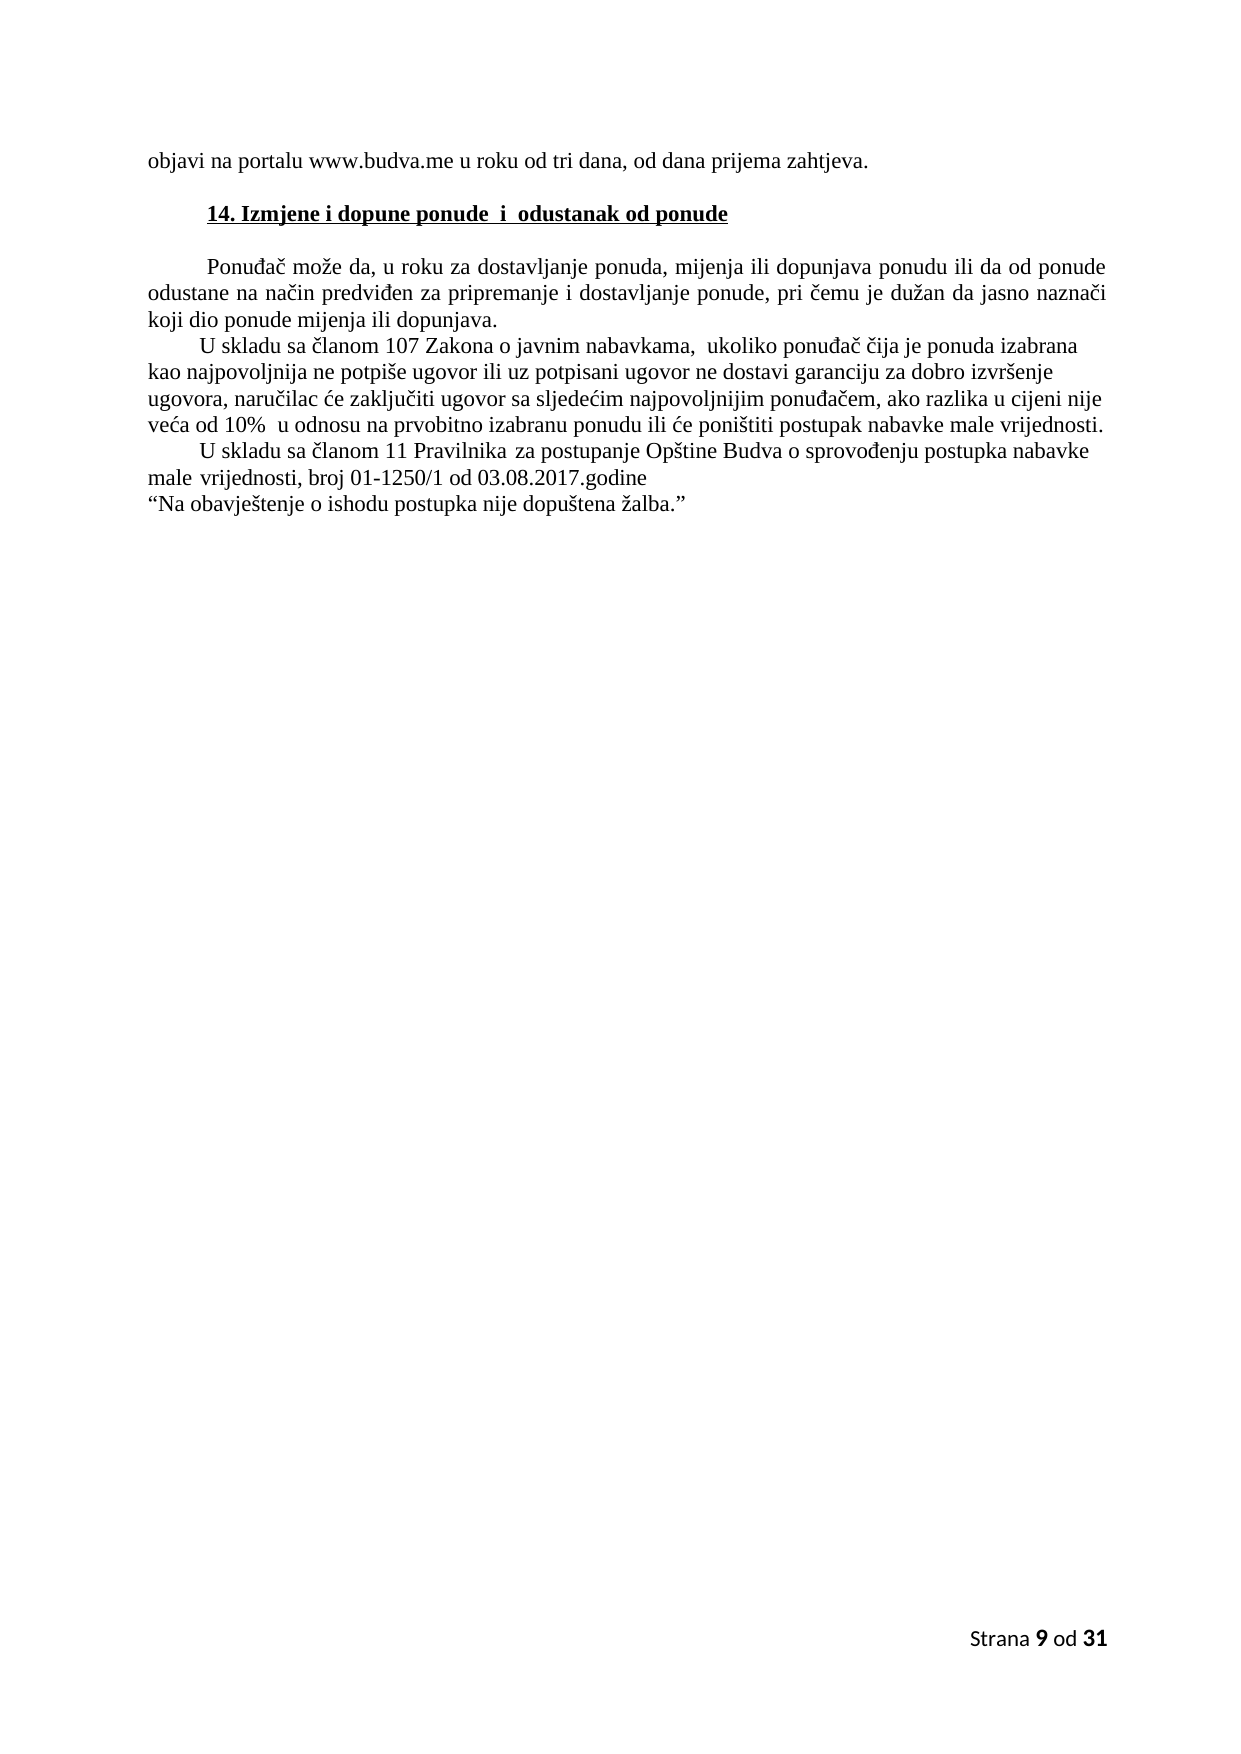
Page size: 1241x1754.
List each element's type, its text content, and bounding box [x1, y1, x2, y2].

text Ponuđač može da, u roku za dostavljanje ponuda, mijenja ili dopunjava ponudu ili da od ponude odustane na način predviđen za pripremanje i dostavljanje ponude, pri čemu je dužan da jasno naznači koji dio ponude mijenja ili dopunjava. [148, 253, 1107, 332]
text 14. Izmjene i dopune ponude i odustanak od ponude [207, 200, 1107, 227]
text U skladu sa članom 11 Pravilnika za postupanje Opštine Budva o sprovođenju postupka nabavke male vrijednosti, broj 01-1250/1 od 03.08.2017.godine [148, 437, 1107, 490]
text U skladu sa članom 107 Zakona o javnim nabavkama, ukoliko ponuđač čija je ponuda izabrana kao najpovoljnija ne potpiše ugovor ili uz potpisani ugovor ne dostavi garanciju za dobro izvršenje ugovora, naručilac će zaključiti ugovor sa sljedećim najpovoljnijim ponuđačem, ako razlika u cijeni nije veća od 10% u odnosu na prvobitno izabranu ponudu ili će poništiti postupak nabavke male vrijednosti. [148, 332, 1107, 437]
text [148, 148, 1107, 174]
text “Na obavještenje o ishodu postupka nije dopuštena žalba.” [148, 490, 1107, 517]
